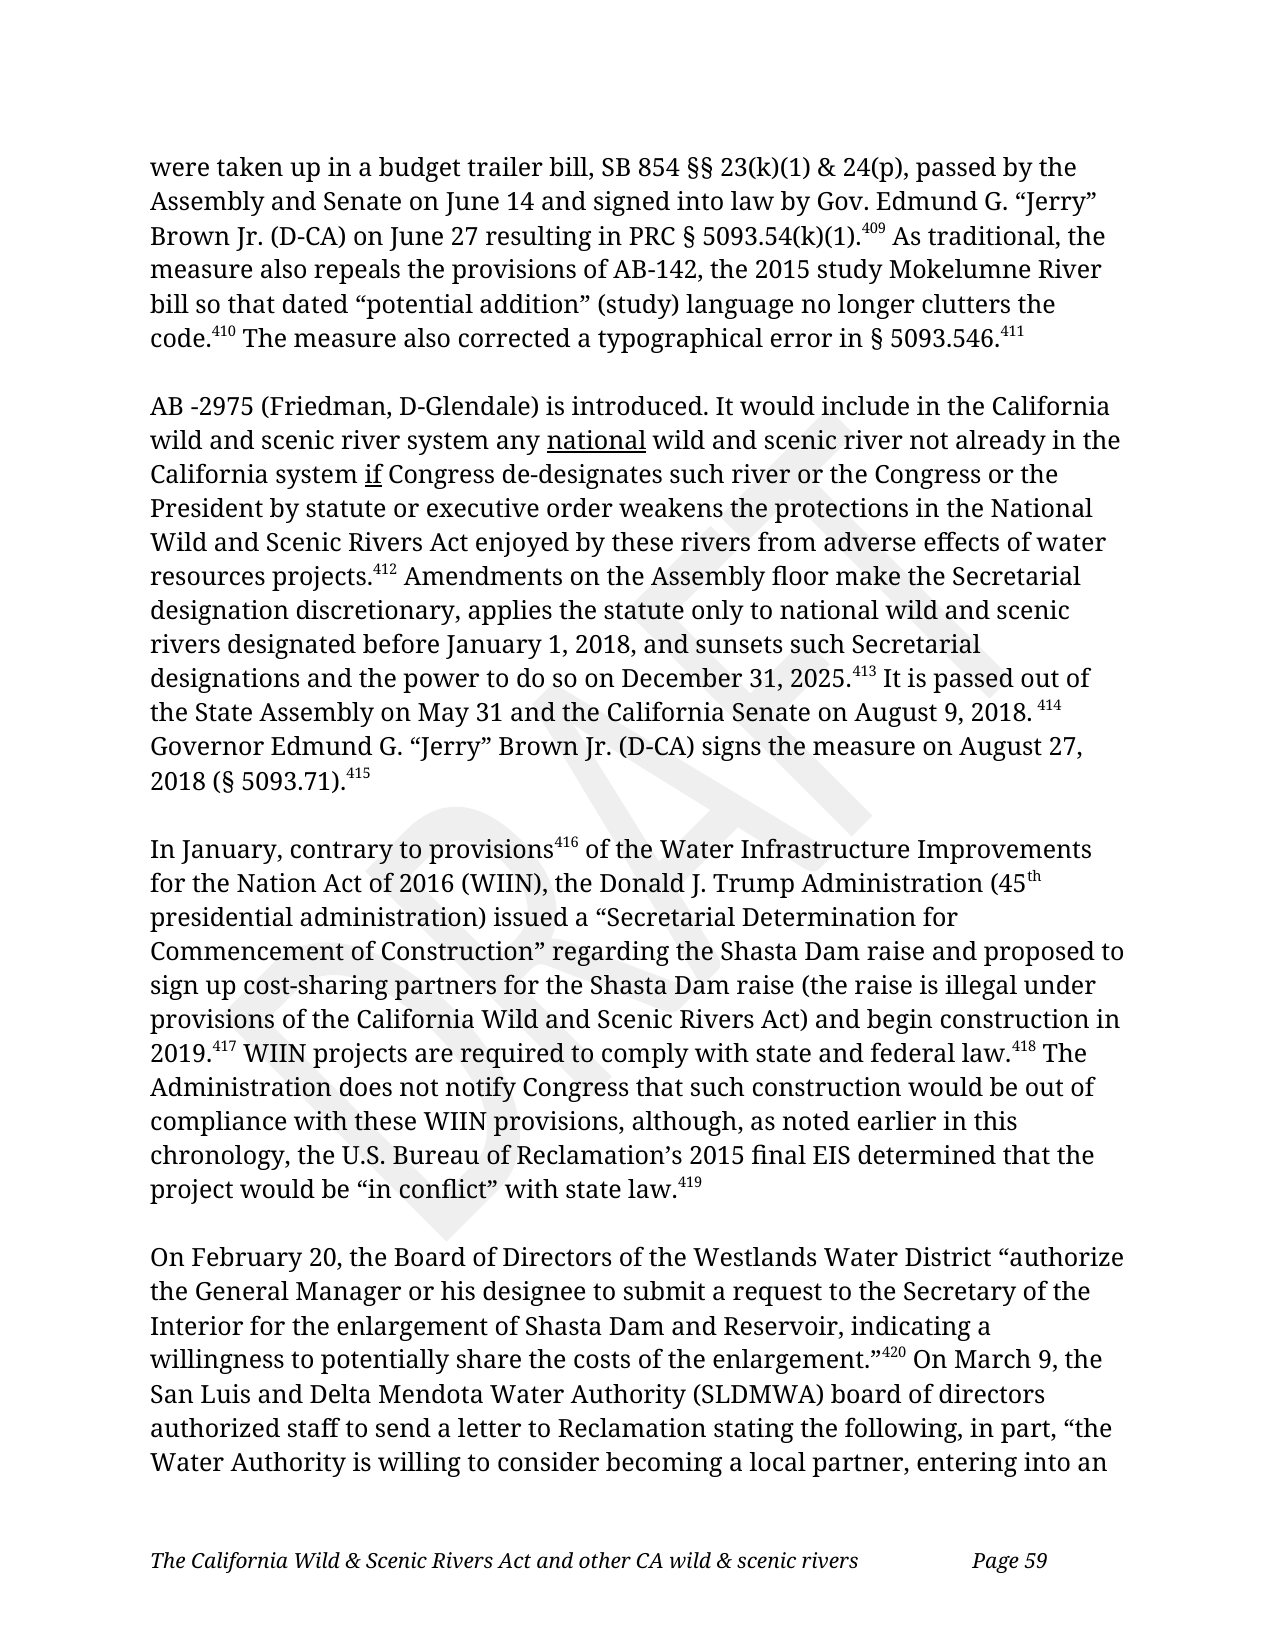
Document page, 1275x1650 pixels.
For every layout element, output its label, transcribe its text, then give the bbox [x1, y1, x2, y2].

text In January, contrary to provisions of the Water Infrastructure Improvements for the Nation Act of 2016 (WIIN), the Donald J. Trump Administration (45th presidential administration) issued a “Secretarial Determination for Commencement of Construction” regarding the Shasta Dam raise and proposed to sign up cost-sharing partners for the Shasta Dam raise (the raise is illegal under provisions of the California Wild and Scenic Rivers Act) and begin construction in 2019. WIIN projects are required to comply with state and federal law. The Administration does not notify Congress that such construction would be out of compliance with these WIIN provisions, although, as noted earlier in this chronology, the U.S. Bureau of Reclamation’s 2015 final EIS determined that the project would be “in conflict” with state law. [150, 831, 1125, 1206]
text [150, 150, 1125, 354]
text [150, 1240, 1125, 1478]
text AB -2975 (Friedman, D-Glendale) is introduced. It would include in the California wild and scenic river system any national wild and scenic river not already in the California system if Congress de-designates such river or the Congress or the President by statute or executive order weakens the protections in the National Wild and Scenic Rivers Act enjoyed by these rivers from adverse effects of water resources projects. Amendments on the Assembly floor make the Secretarial designation discretionary, applies the statute only to national wild and scenic rivers designated before January 1, 2018, and sunsets such Secretarial designations and the power to do so on December 31, 2025. It is passed out of the State Assembly on May 31 and the California Senate on August 9, 2018. Governor Edmund G. “Jerry” Brown Jr. (D-CA) signs the measure on August 27, 2018 (§ 5093.71). [150, 388, 1125, 797]
